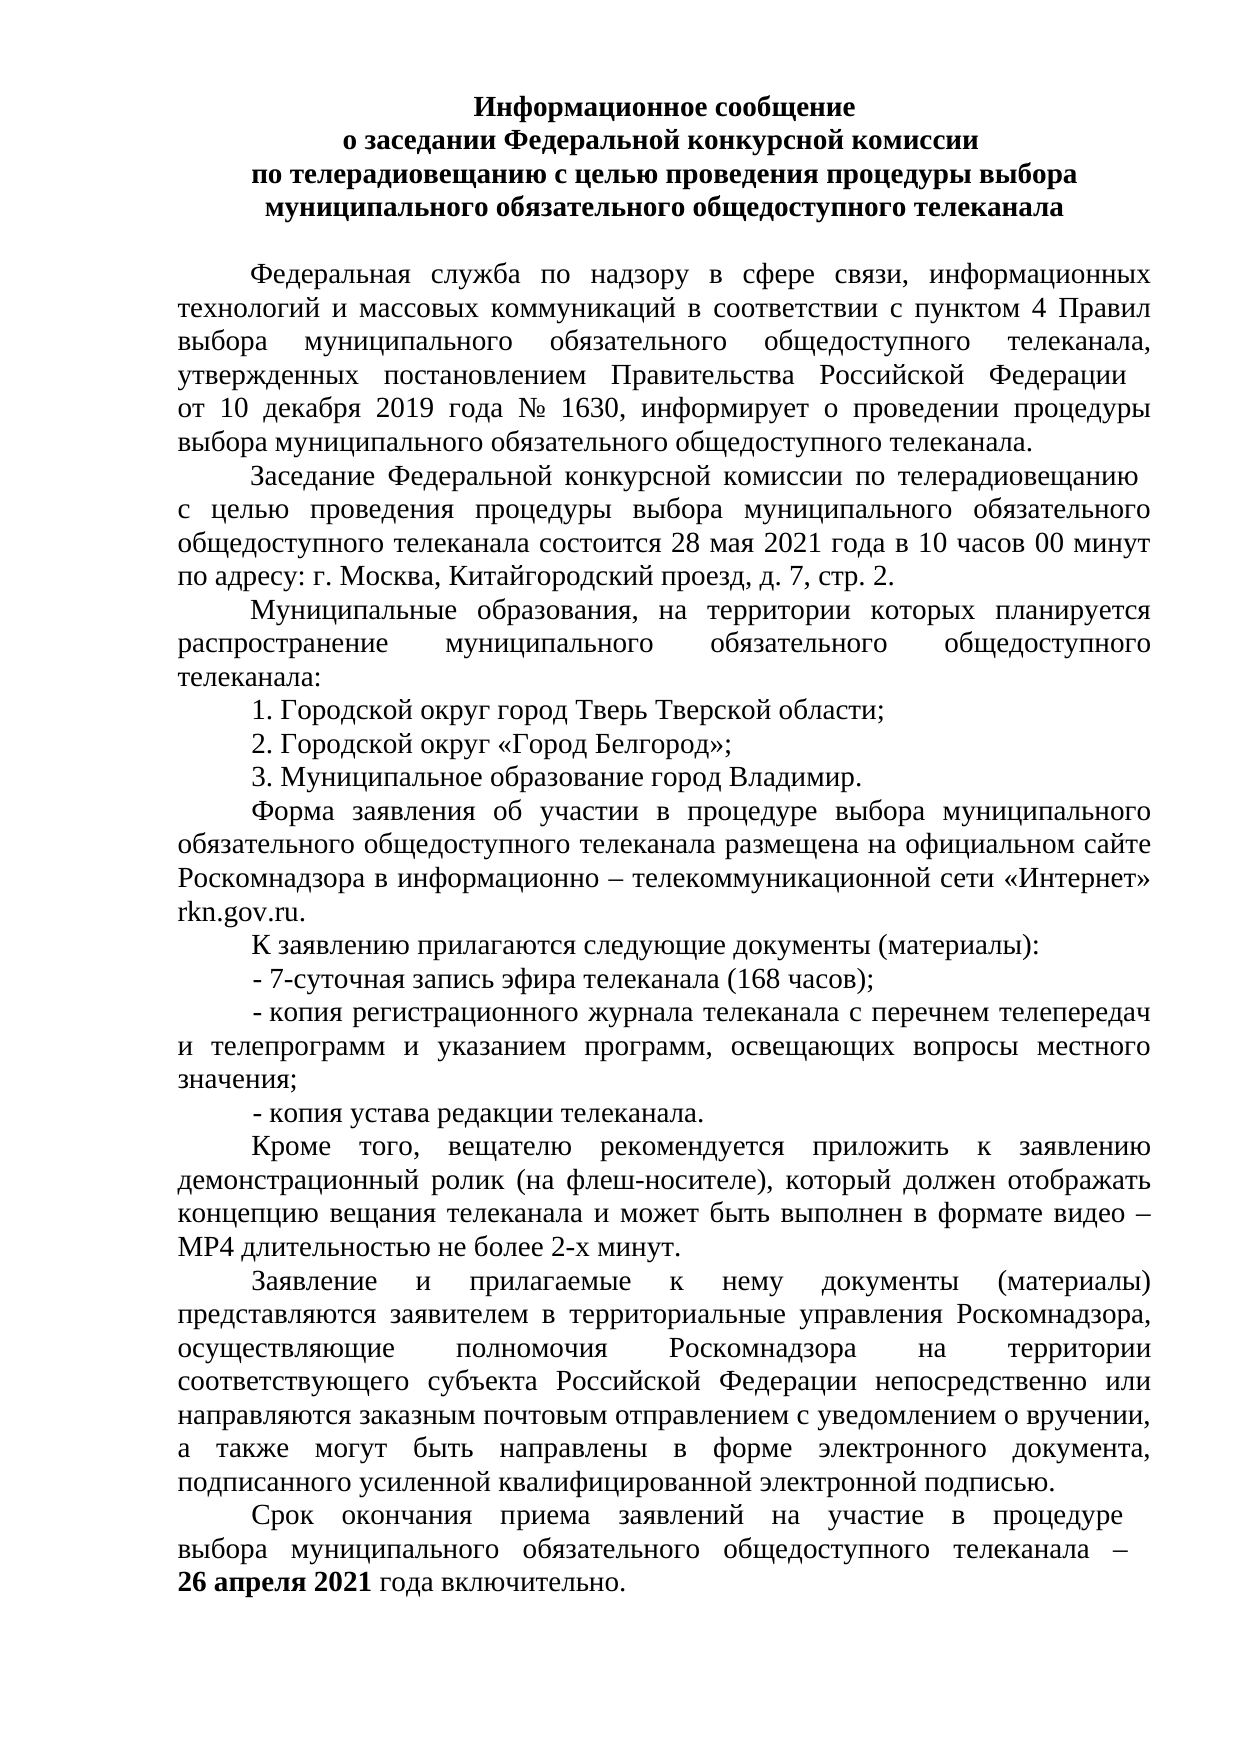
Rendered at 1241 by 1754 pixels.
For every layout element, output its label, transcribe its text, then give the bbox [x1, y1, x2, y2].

text Информационное сообщение [177, 89, 1152, 122]
text - копия регистрационного журнала телеканала с перечнем телепередач и телепрограмм и указанием программ, освещающих вопросы местного значения; [177, 994, 1152, 1095]
text Кроме того, вещателю рекомендуется приложить к заявлению демонстрационный ролик (на флеш-носителе), который должен отображать концепцию вещания телеканала и может быть выполнен в формате видео – MP4 длительностью не более 2-х минут. [177, 1128, 1152, 1263]
text - копия устава редакции телеканала. [177, 1095, 1152, 1128]
text о заседании Федеральной конкурсной комиссии по телерадиовещанию с целью проведения процедуры выбора муниципального обязательного общедоступного телеканала [177, 122, 1152, 223]
text Федеральная служба по надзору в сфере связи, информационных технологий и массовых коммуникаций в соответствии с пунктом 4 Правил выбора муниципального обязательного общедоступного телеканала, утвержденных постановлением Правительства Российской Федерации от 10 декабря 2019 года № 1630, информирует о проведении процедуры выбора муниципального обязательного общедоступного телеканала. [177, 256, 1152, 458]
text Форма заявления об участии в процедуре выбора муниципального обязательного общедоступного телеканала размещена на официальном сайте Роскомнадзора в информационно – телекоммуникационной сети «Интернет» rkn.gov.ru. [177, 793, 1152, 927]
text 1. Городской округ город Тверь Тверской области; [177, 692, 1152, 726]
text 2. Городской округ «Город Белгород»; [177, 726, 1152, 759]
text Заседание Федеральной конкурсной комиссии по телерадиовещанию с целью проведения процедуры выбора муниципального обязательного общедоступного телеканала состоится 28 мая 2021 года в 10 часов 00 минут по адресу: г. Москва, Китайгородский проезд, д. 7, стр. 2. [177, 458, 1152, 592]
text 3. Муниципальное образование город Владимир. [177, 759, 1152, 793]
text Заявление и прилагаемые к нему документы (материалы) представляются заявителем в территориальные управления Роскомнадзора, осуществляющие полномочия Роскомнадзора на территории соответствующего субъекта Российской Федерации непосредственно или направляются заказным почтовым отправлением с уведомлением о вручении, а также могут быть направлены в форме электронного документа, подписанного усиленной квалифицированной электронной подписью. [177, 1263, 1152, 1497]
text Муниципальные образования, на территории которых планируется распространение муниципального обязательного общедоступного телеканала: [177, 592, 1152, 692]
text - 7-суточная запись эфира телеканала (168 часов); [177, 961, 1152, 994]
text К заявлению прилагаются следующие документы (материалы): [177, 927, 1152, 961]
text Срок окончания приема заявлений на участие в процедуре выбора муниципального обязательного общедоступного телеканала – 26 апреля 2021 года включительно. [177, 1497, 1152, 1598]
